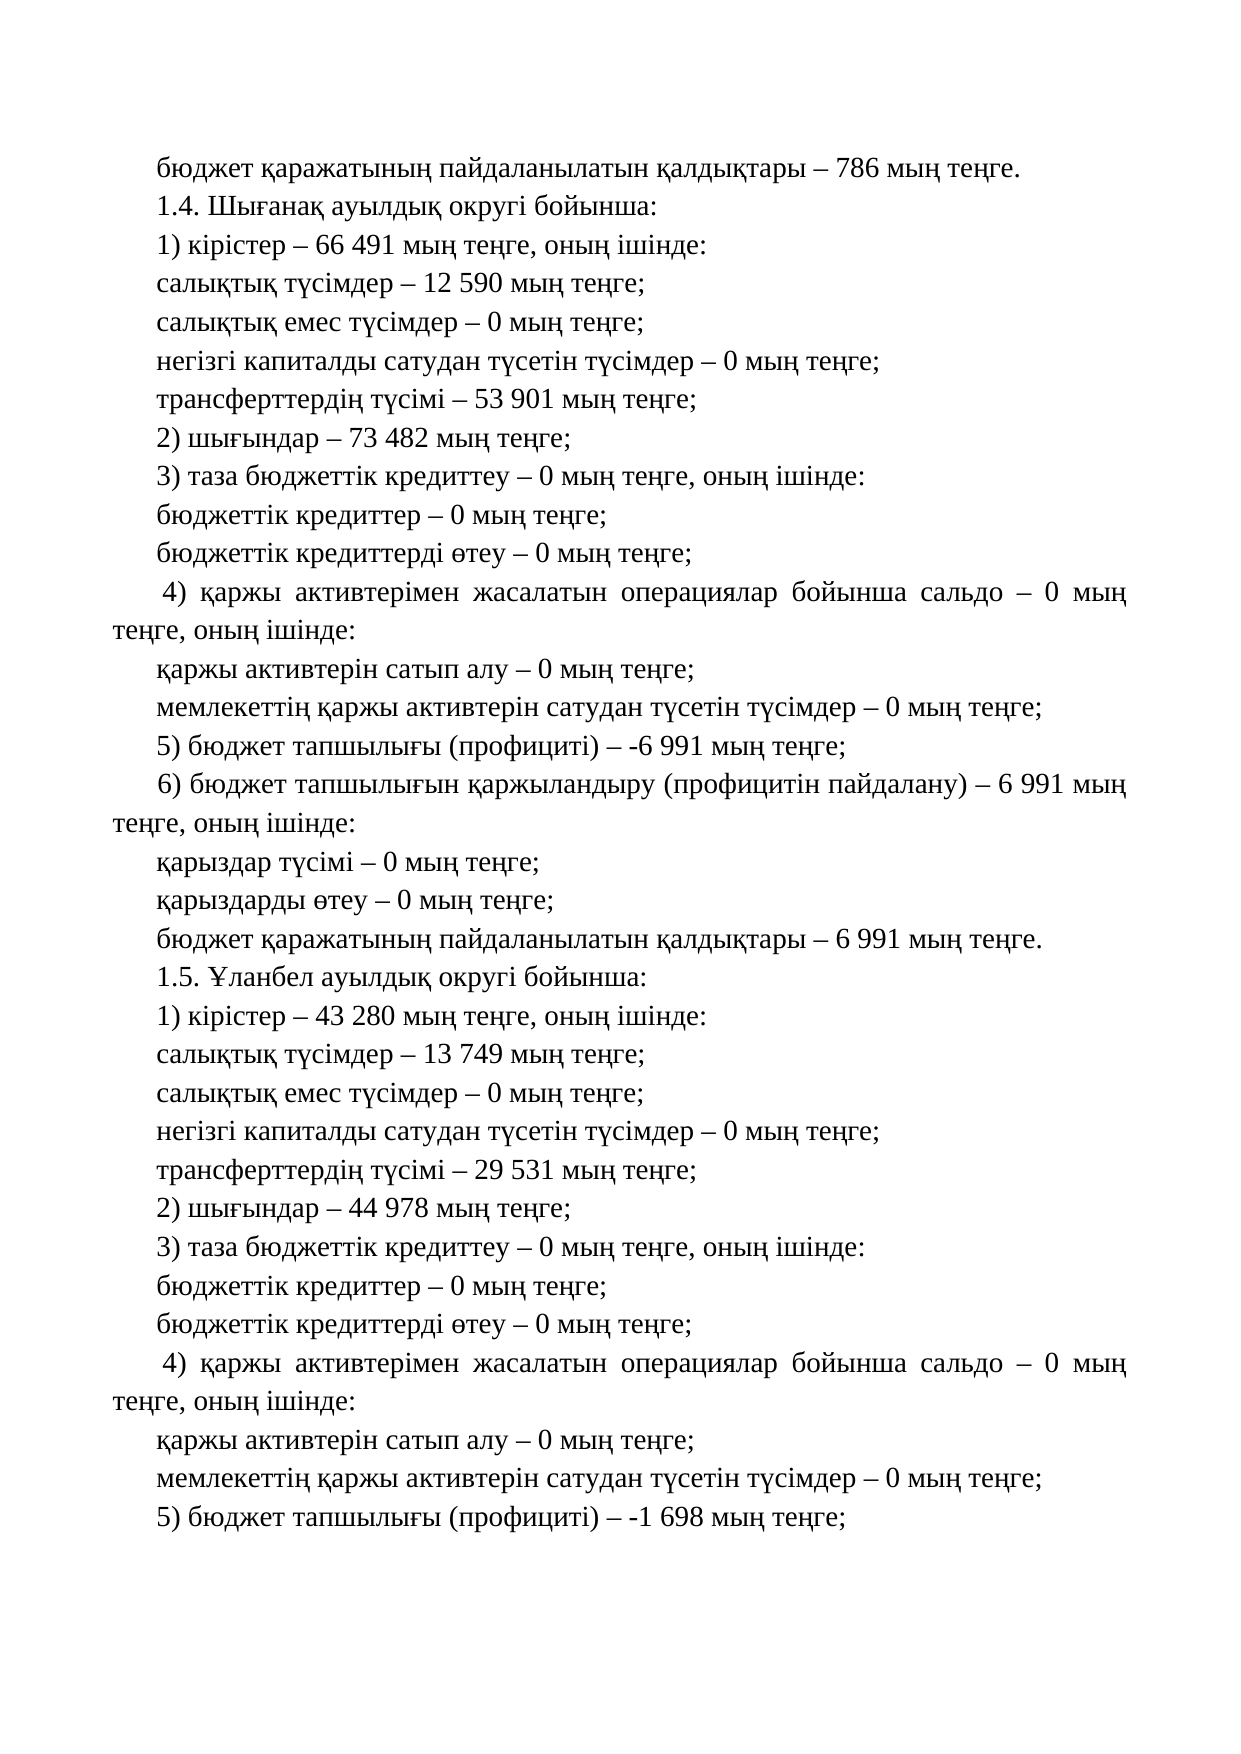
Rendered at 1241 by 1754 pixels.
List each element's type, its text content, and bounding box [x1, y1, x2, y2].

text 3) таза бюджеттік кредиттеу – 0 мың теңге, оның ішінде: [112, 1229, 1128, 1263]
text 1) кірістер – 43 280 мың теңге, оның ішінде: [112, 998, 1128, 1031]
text 2) шығындар – 73 482 мың теңге; [112, 420, 1128, 453]
text бюджеттік кредиттер – 0 мың теңге; [112, 1268, 1128, 1301]
text қаржы активтерін сатып алу – 0 мың теңге; [112, 651, 1128, 684]
text қаржы активтерін сатып алу – 0 мың теңге; [112, 1422, 1128, 1455]
text негізгі капиталды сатудан түсетін түсімдер – 0 мың теңге; [112, 1113, 1128, 1147]
text 6) бюджет тапшылығын қаржыландыру (профицитін пайдалану) – 6 991 мың теңге, оның ішінде: [112, 767, 1128, 839]
text 4) қаржы активтерімен жасалатын операциялар бойынша сальдо – 0 мың теңге, оның ішінде: [112, 1345, 1128, 1417]
text 4) қаржы активтерімен жасалатын операциялар бойынша сальдо – 0 мың теңге, оның ішінде: [112, 574, 1128, 646]
text негізгі капиталды сатудан түсетін түсімдер – 0 мың теңге; [112, 343, 1128, 376]
text 2) шығындар – 44 978 мың теңге; [112, 1191, 1128, 1224]
text қарыздар түсімі – 0 мың теңге; [112, 844, 1128, 877]
text салықтық түсімдер – 13 749 мың теңге; [112, 1036, 1128, 1070]
text 5) бюджет тапшылығы (профициті) – -6 991 мың теңге; [112, 728, 1128, 762]
text бюджет қаражатының пайдаланылатын қалдықтары – 6 991 мың теңге. [112, 921, 1128, 954]
text бюджеттік кредиттер – 0 мың теңге; [112, 497, 1128, 530]
text мемлекеттің қаржы активтерін сатудан түсетін түсімдер – 0 мың теңге; [112, 689, 1128, 723]
text салықтық емес түсімдер – 0 мың теңге; [112, 304, 1128, 338]
text мемлекеттің қаржы активтерін сатудан түсетін түсімдер – 0 мың теңге; [112, 1460, 1128, 1494]
text 3) таза бюджеттік кредиттеу – 0 мың теңге, оның ішінде: [112, 458, 1128, 492]
text 1.4. Шығанақ ауылдық округі бойынша: [112, 188, 1128, 222]
text салықтық емес түсімдер – 0 мың теңге; [112, 1075, 1128, 1108]
text қарыздарды өтеу – 0 мың теңге; [112, 882, 1128, 916]
text салықтық түсімдер – 12 590 мың теңге; [112, 266, 1128, 299]
text трансферттердің түсімі – 29 531 мың теңге; [112, 1152, 1128, 1186]
text 1) кірістер – 66 491 мың теңге, оның ішінде: [112, 227, 1128, 261]
text 5) бюджет тапшылығы (профициті) – -1 698 мың теңге; [112, 1499, 1128, 1532]
text бюджеттік кредиттерді өтеу – 0 мың теңге; [112, 535, 1128, 569]
text бюджет қаражатының пайдаланылатын қалдықтары – 786 мың теңге. [112, 150, 1128, 183]
text трансферттердің түсімі – 53 901 мың теңге; [112, 381, 1128, 415]
text 1.5. Ұланбел ауылдық округі бойынша: [112, 959, 1128, 993]
text бюджеттік кредиттерді өтеу – 0 мың теңге; [112, 1306, 1128, 1340]
